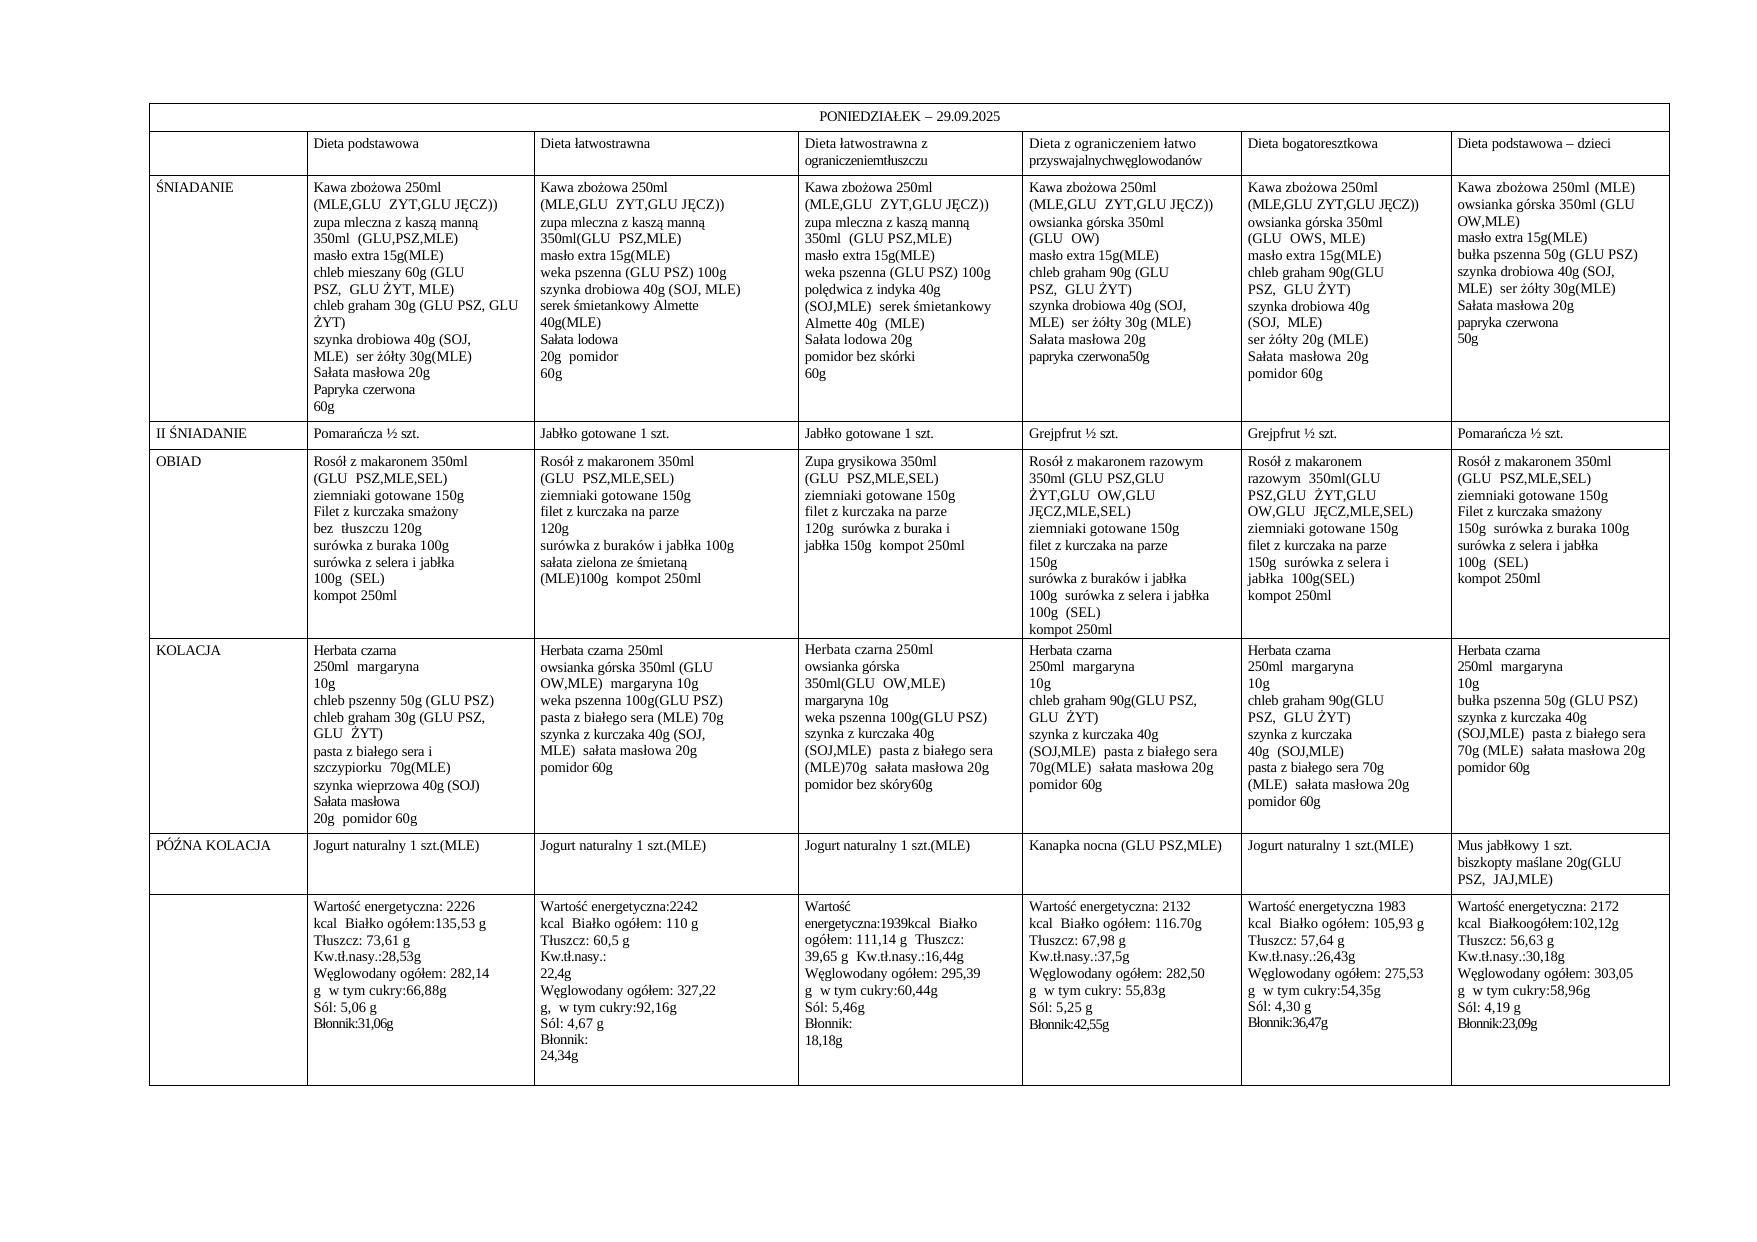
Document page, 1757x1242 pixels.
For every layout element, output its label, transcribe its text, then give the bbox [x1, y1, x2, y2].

table_cell [150, 132, 307, 175]
table_cell Dieta podstawowa [308, 132, 534, 175]
table_cell Wartość energetyczna: 2132 kcal Białko ogółem: 116.70g Tłuszcz: 67,98 g Kw.tł.nasy.:37,5g Węglowodany ogółem: 282,50 g w tym cukry: 55,83g Sól: 5,25 g Błonnik:42,55g [1023, 895, 1241, 1085]
table_cell Jabłko gotowane 1 szt. [799, 422, 1022, 449]
table_cell Rosół z makaronem razowym 350ml(GLU PSZ,GLU ŻYT,GLU OW,GLU JĘCZ,MLE,SEL) ziemniaki gotowane 150g filet z kurczaka na parze 150g surówka z selera i jabłka 100g(SEL) kompot 250ml [1242, 450, 1451, 637]
table_cell ŚNIADANIE [150, 176, 307, 421]
table_cell Grejpfrut ½ szt. [1242, 422, 1451, 449]
table_cell KOLACJA [150, 639, 307, 833]
table_cell Wartość energetyczna: 2226 kcal Białko ogółem:135,53 g Tłuszcz: 73,61 g Kw.tł.nasy.:28,53g Węglowodany ogółem: 282,14 g w tym cukry:66,88g Sól: 5,06 g Błonnik:31,06g [308, 895, 534, 1085]
table_cell Herbata czarna 250ml margaryna 10g chleb graham 90g(GLU PSZ, GLU ŻYT) szynka z kurczaka 40g (SOJ,MLE) pasta z białego sera 70g (MLE) sałata masłowa 20g pomidor 60g [1242, 639, 1451, 833]
table_cell Jogurt naturalny 1 szt.(MLE) [535, 834, 798, 894]
table_cell Dieta z ograniczeniem łatwo przyswajalnychwęglowodanów [1023, 132, 1241, 175]
table_header PONIEDZIAŁEK – 29.09.2025 [150, 104, 1669, 131]
table_cell Jogurt naturalny 1 szt.(MLE) [799, 834, 1022, 894]
table_cell Rosół z makaronem 350ml (GLU PSZ,MLE,SEL) ziemniaki gotowane 150g Filet z kurczaka smażony bez tłuszczu 120g surówka z buraka 100g surówka z selera i jabłka 100g (SEL) kompot 250ml [308, 450, 534, 637]
table_cell Kawa zbożowa 250ml (MLE) owsianka górska 350ml (GLU OW,MLE) masło extra 15g(MLE) bułka pszenna 50g (GLU PSZ) szynka drobiowa 40g (SOJ, MLE) ser żółty 30g(MLE) Sałata masłowa 20g papryka czerwona 50g [1452, 176, 1669, 421]
table_cell II ŚNIADANIE [150, 422, 307, 449]
table_cell Wartość energetyczna: 2172 kcal Białkoogółem:102,12g Tłuszcz: 56,63 g Kw.tł.nasy.:30,18g Węglowodany ogółem: 303,05 g w tym cukry:58,96g Sól: 4,19 g Błonnik:23,09g [1452, 895, 1669, 1085]
table_cell Rosół z makaronem 350ml (GLU PSZ,MLE,SEL) ziemniaki gotowane 150g filet z kurczaka na parze 120g surówka z buraków i jabłka 100g sałata zielona ze śmietaną (MLE)100g kompot 250ml [535, 450, 798, 637]
table_cell Herbata czarna 250ml margaryna 10g chleb pszenny 50g (GLU PSZ) chleb graham 30g (GLU PSZ, GLU ŻYT) pasta z białego sera i szczypiorku 70g(MLE) szynka wieprzowa 40g (SOJ) Sałata masłowa 20g pomidor 60g [308, 639, 534, 833]
table_cell Mus jabłkowy 1 szt. biszkopty maślane 20g(GLU PSZ, JAJ,MLE) [1452, 834, 1669, 894]
table_cell Herbata czarna 250ml owsianka górska 350ml (GLU OW,MLE) margaryna 10g weka pszenna 100g(GLU PSZ) pasta z białego sera (MLE) 70g szynka z kurczaka 40g (SOJ, MLE) sałata masłowa 20g pomidor 60g [535, 639, 798, 833]
table_cell Dieta łatwostrawna [535, 132, 798, 175]
table_cell Pomarańcza ½ szt. [308, 422, 534, 449]
table_cell OBIAD [150, 450, 307, 637]
table_cell Wartość energetyczna 1983 kcal Białko ogółem: 105,93 g Tłuszcz: 57,64 g Kw.tł.nasy.:26,43g Węglowodany ogółem: 275,53 g w tym cukry:54,35g Sól: 4,30 g Błonnik:36,47g [1242, 895, 1451, 1085]
table_cell Herbata czarna 250ml margaryna 10g bułka pszenna 50g (GLU PSZ) szynka z kurczaka 40g (SOJ,MLE) pasta z białego sera 70g (MLE) sałata masłowa 20g pomidor 60g [1452, 639, 1669, 833]
table_cell Dieta podstawowa – dzieci [1452, 132, 1669, 175]
table_cell Jogurt naturalny 1 szt.(MLE) [1242, 834, 1451, 894]
table_cell PÓŹNA KOLACJA [150, 834, 307, 894]
table_cell Kawa zbożowa 250ml (MLE,GLU ZYT,GLU JĘCZ)) zupa mleczna z kaszą manną 350ml (GLU PSZ,MLE) masło extra 15g(MLE) weka pszenna (GLU PSZ) 100g polędwica z indyka 40g (SOJ,MLE) serek śmietankowy Almette 40g (MLE) Sałata lodowa 20g pomidor bez skórki 60g [799, 176, 1022, 421]
table_cell Kanapka nocna (GLU PSZ,MLE) [1023, 834, 1241, 894]
table_cell Rosół z makaronem 350ml (GLU PSZ,MLE,SEL) ziemniaki gotowane 150g Filet z kurczaka smażony 150g surówka z buraka 100g surówka z selera i jabłka 100g (SEL) kompot 250ml [1452, 450, 1669, 637]
table_cell Jabłko gotowane 1 szt. [535, 422, 798, 449]
table_cell Kawa zbożowa 250ml (MLE,GLU ZYT,GLU JĘCZ)) zupa mleczna z kaszą manną 350ml (GLU,PSZ,MLE) masło extra 15g(MLE) chleb mieszany 60g (GLU PSZ, GLU ŻYT, MLE) chleb graham 30g (GLU PSZ, GLU ŻYT) szynka drobiowa 40g (SOJ, MLE) ser żółty 30g(MLE) Sałata masłowa 20g Papryka czerwona 60g [308, 176, 534, 421]
table_cell Wartość energetyczna:1939kcal Białko ogółem: 111,14 g Tłuszcz: 39,65 g Kw.tł.nasy.:16,44g Węglowodany ogółem: 295,39 g w tym cukry:60,44g Sól: 5,46g Błonnik: 18,18g [799, 895, 1022, 1085]
table_cell Zupa grysikowa 350ml (GLU PSZ,MLE,SEL) ziemniaki gotowane 150g filet z kurczaka na parze 120g surówka z buraka i jabłka 150g kompot 250ml [799, 450, 1022, 637]
table_cell Herbata czarna 250ml margaryna 10g chleb graham 90g(GLU PSZ, GLU ŻYT) szynka z kurczaka 40g (SOJ,MLE) pasta z białego sera 70g(MLE) sałata masłowa 20g pomidor 60g [1023, 639, 1241, 833]
table_cell Jogurt naturalny 1 szt.(MLE) [308, 834, 534, 894]
table_cell Herbata czarna 250ml owsianka górska 350ml(GLU OW,MLE) margaryna 10g weka pszenna 100g(GLU PSZ) szynka z kurczaka 40g (SOJ,MLE) pasta z białego sera (MLE)70g sałata masłowa 20g pomidor bez skóry60g [799, 639, 1022, 833]
table_cell Wartość energetyczna:2242 kcal Białko ogółem: 110 g Tłuszcz: 60,5 g Kw.tł.nasy.: 22,4g Węglowodany ogółem: 327,22 g, w tym cukry:92,16g Sól: 4,67 g Błonnik: 24,34g [535, 895, 798, 1085]
table_cell Dieta bogatoresztkowa [1242, 132, 1451, 175]
table_cell Kawa zbożowa 250ml (MLE,GLU ZYT,GLU JĘCZ)) owsianka górska 350ml (GLU OW) masło extra 15g(MLE) chleb graham 90g (GLU PSZ, GLU ŻYT) szynka drobiowa 40g (SOJ, MLE) ser żółty 30g (MLE) Sałata masłowa 20g papryka czerwona50g [1023, 176, 1241, 421]
table_cell Dieta łatwostrawna z ograniczeniemtłuszczu [799, 132, 1022, 175]
table_cell Grejpfrut ½ szt. [1023, 422, 1241, 449]
table_cell [150, 895, 307, 1085]
table_cell Kawa zbożowa 250ml (MLE,GLU ZYT,GLU JĘCZ)) zupa mleczna z kaszą manną 350ml(GLU PSZ,MLE) masło extra 15g(MLE) weka pszenna (GLU PSZ) 100g szynka drobiowa 40g (SOJ, MLE) serek śmietankowy Almette 40g(MLE) Sałata lodowa 20g pomidor 60g [535, 176, 798, 421]
table_cell Kawa zbożowa 250ml (MLE,GLU ZYT,GLU JĘCZ)) owsianka górska 350ml (GLU OWS, MLE) masło extra 15g(MLE) chleb graham 90g(GLU PSZ, GLU ŻYT) szynka drobiowa 40g (SOJ, MLE) ser żółty 20g (MLE) Sałata masłowa 20g pomidor 60g [1242, 176, 1451, 421]
table_cell Pomarańcza ½ szt. [1452, 422, 1669, 449]
table_cell Rosół z makaronem razowym 350ml (GLU PSZ,GLU ŻYT,GLU OW,GLU JĘCZ,MLE,SEL) ziemniaki gotowane 150g filet z kurczaka na parze 150g surówka z buraków i jabłka 100g surówka z selera i jabłka 100g (SEL) kompot 250ml [1023, 450, 1241, 637]
